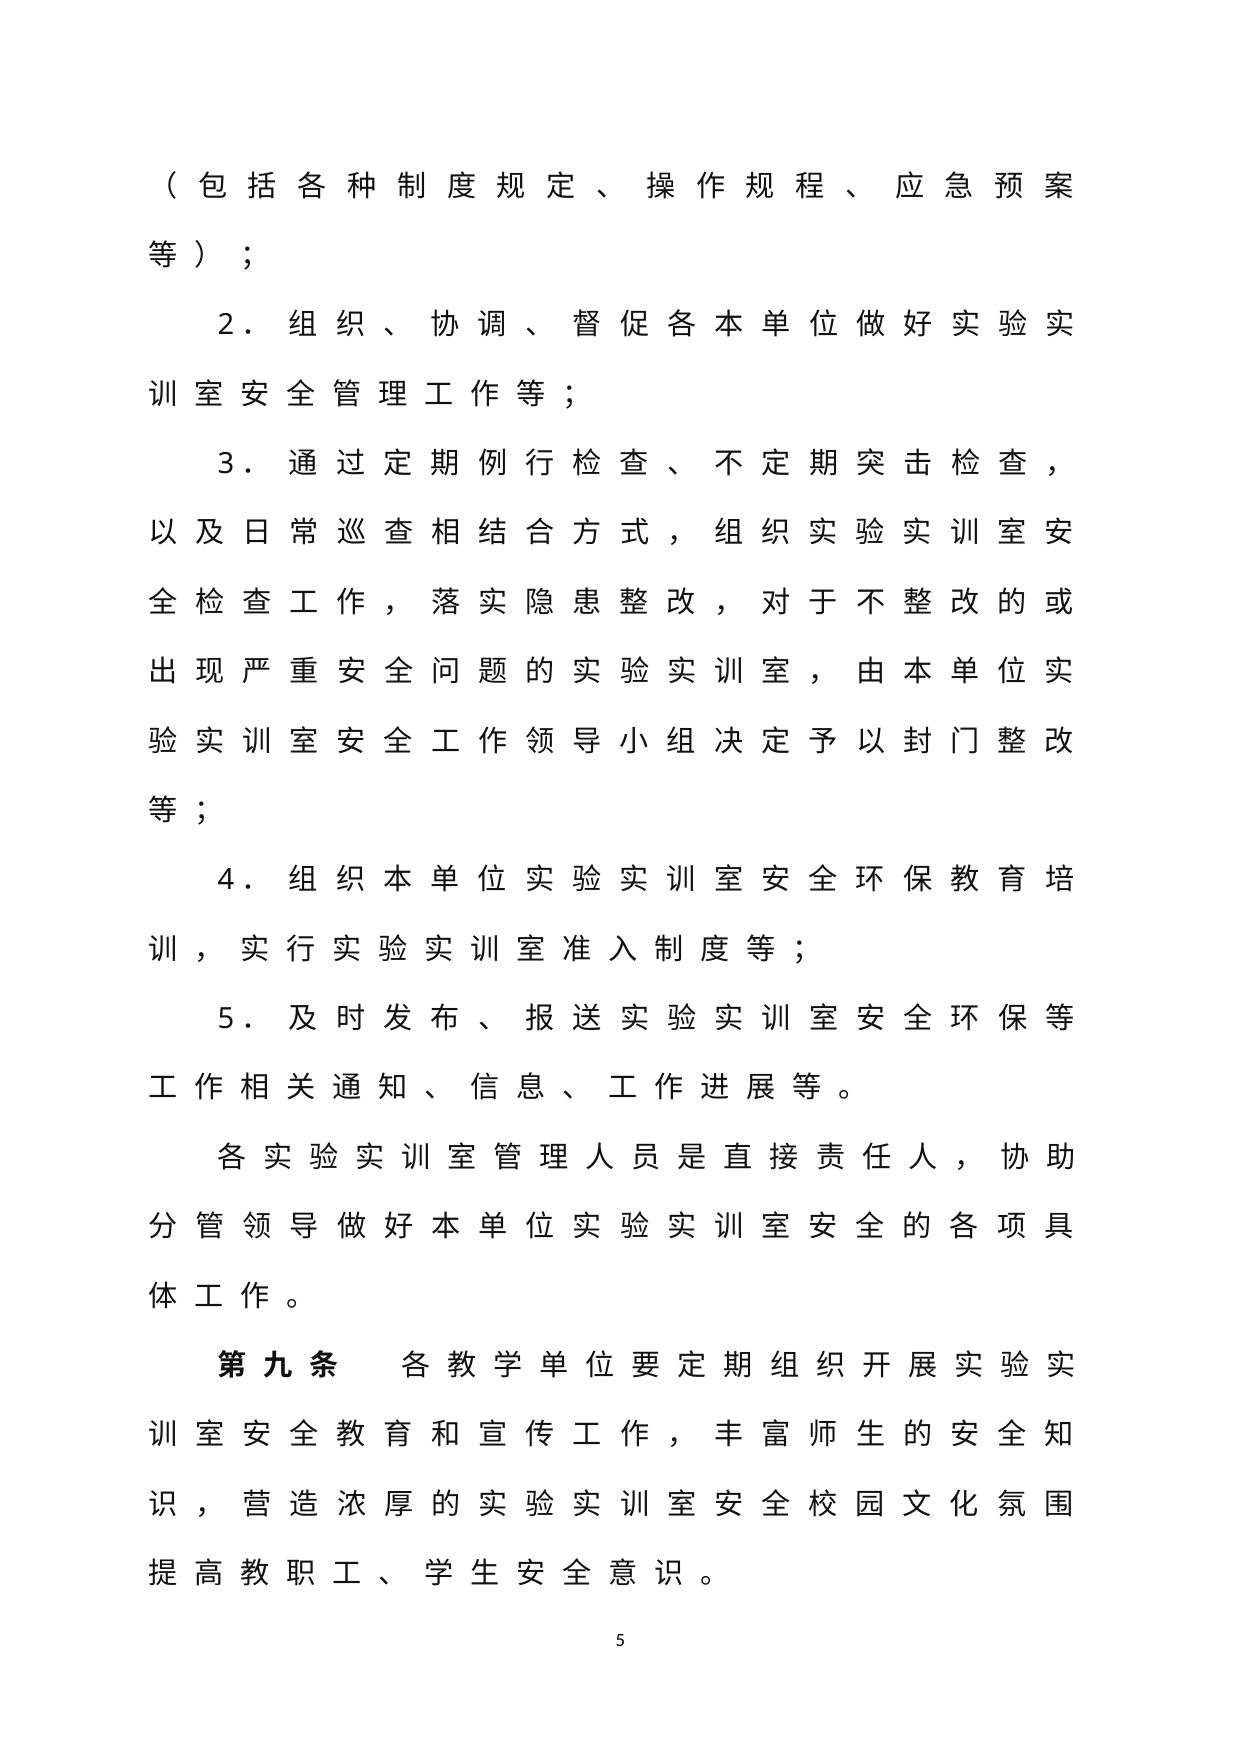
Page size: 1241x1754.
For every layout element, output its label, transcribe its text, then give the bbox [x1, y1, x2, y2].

text 各实验实训室管理人员是直接责任人，协助分管领导做好本单位实验实训室安全的各项具体工作。 [148, 1120, 1092, 1328]
text 2．组织、协调、督促各本单位做好实验实训室安全管理工作等； [148, 287, 1092, 426]
text 5．及时发布、报送实验实训室安全环保等工作相关通知、信息、工作进展等。 [148, 981, 1092, 1120]
text 4．组织本单位实验实训室安全环保教育培训，实行实验实训室准入制度等； [148, 842, 1092, 981]
text 3．通过定期例行检查、不定期突击检查，以及日常巡查相结合方式，组织实验实训室安全检查工作，落实隐患整改，对于不整改的或出现严重安全问题的实验实训室，由本单位实验实训室安全工作领导小组决定予以封门整改等； [148, 426, 1092, 842]
text 第九条 各教学单位要定期组织开展实验实训室安全教育和宣传工作，丰富师生的安全知识，营造浓厚的实验实训室安全校园文化氛围，提高教职工、学生安全意识。 [148, 1328, 1092, 1605]
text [148, 148, 1092, 287]
